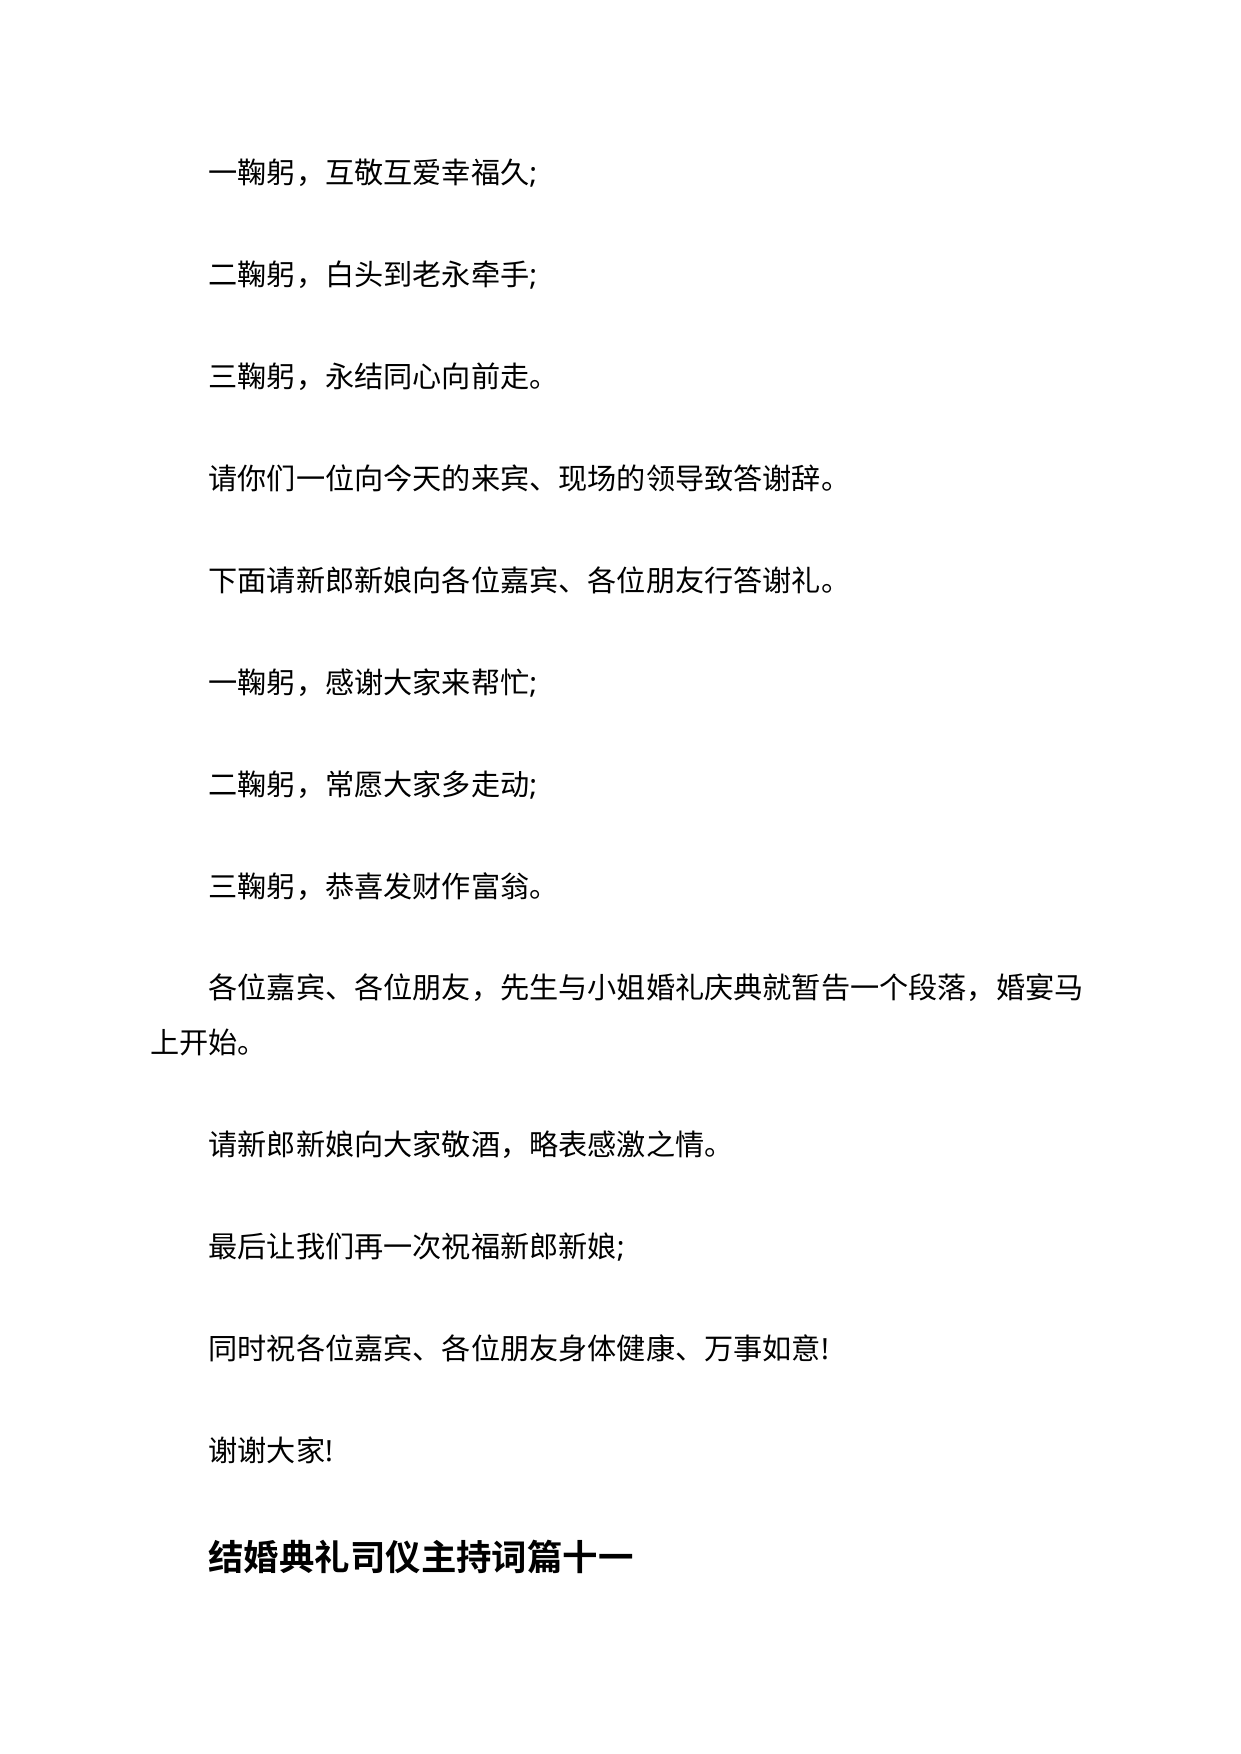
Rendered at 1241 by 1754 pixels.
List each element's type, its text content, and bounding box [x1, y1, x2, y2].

text 各位嘉宾、各位朋友，先生与小姐婚礼庆典就暂告一个段落，婚宴马上开始。 [150, 965, 1090, 1062]
text 二鞠躬，白头到老永牵手; [150, 252, 1090, 294]
text 下面请新郎新娘向各位嘉宾、各位朋友行答谢礼。 [150, 557, 1090, 600]
text 三鞠躬，永结同心向前走。 [150, 354, 1090, 396]
text 同时祝各位嘉宾、各位朋友身体健康、万事如意! [150, 1325, 1090, 1368]
text 二鞠躬，常愿大家多走动; [150, 761, 1090, 804]
text 谢谢大家! [150, 1427, 1090, 1470]
text 请你们一位向今天的来宾、现场的领导致答谢辞。 [150, 456, 1090, 498]
text 一鞠躬，互敬互爱幸福久; [150, 150, 1090, 192]
text 三鞠躬，恭喜发财作富翁。 [150, 863, 1090, 906]
text 结婚典礼司仪主持词篇十一 [150, 1529, 1090, 1581]
text 一鞠躬，感谢大家来帮忙; [150, 659, 1090, 702]
text 请新郎新娘向大家敬酒，略表感激之情。 [150, 1122, 1090, 1164]
text 最后让我们再一次祝福新郎新娘; [150, 1223, 1090, 1266]
